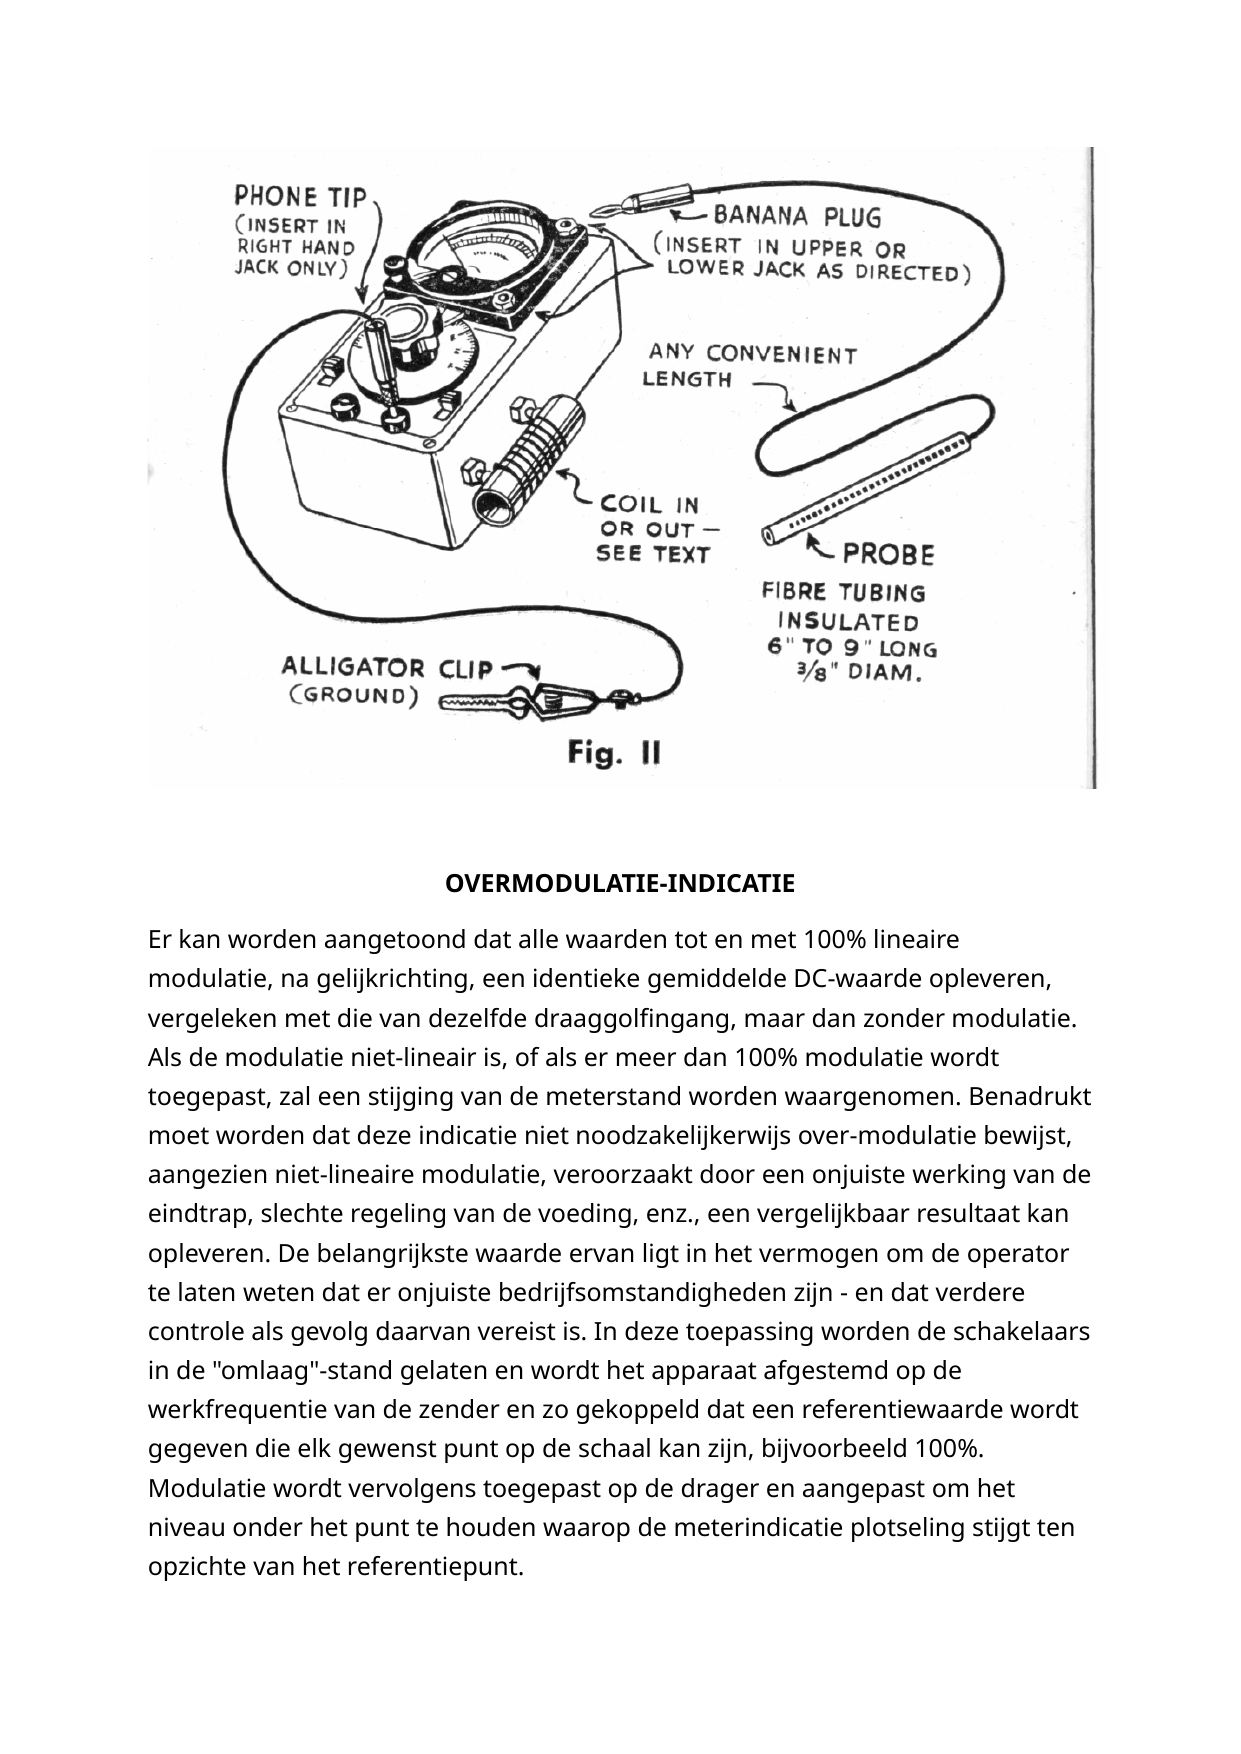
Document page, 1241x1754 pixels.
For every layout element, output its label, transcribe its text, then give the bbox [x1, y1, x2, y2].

text OVERMODULATIE-INDICATIE [148, 866, 1093, 900]
text Er kan worden aangetoond dat alle waarden tot en met 100% lineaire modulatie, na gelijkrichting, een identieke gemiddelde DC-waarde opleveren, vergeleken met die van dezelfde draaggolfingang, maar dan zonder modulatie. Als de modulatie niet-lineair is, of als er meer dan 100% modulatie wordt toegepast, zal een stijging van de meterstand worden waargenomen. Benadrukt moet worden dat deze indicatie niet noodzakelijkerwijs over-modulatie bewijst, aangezien niet-lineaire modulatie, veroorzaakt door een onjuiste werking van de eindtrap, slechte regeling van de voeding, enz., een vergelijkbaar resultaat kan opleveren. De belangrijkste waarde ervan ligt in het vermogen om de operator te laten weten dat er onjuiste bedrijfsomstandigheden zijn - en dat verdere controle als gevolg daarvan vereist is. In deze toepassing worden de schakelaars in de "omlaag"-stand gelaten en wordt het apparaat afgestemd op de werkfrequentie van de zender en zo gekoppeld dat een referentiewaarde wordt gegeven die elk gewenst punt op de schaal kan zijn, bijvoorbeeld 100%. Modulatie wordt vervolgens toegepast op de drager en aangepast om het niveau onder het punt te houden waarop de meterindicatie plotseling stijgt ten opzichte van het referentiepunt. [148, 922, 1093, 1583]
picture [147, 147, 1109, 789]
